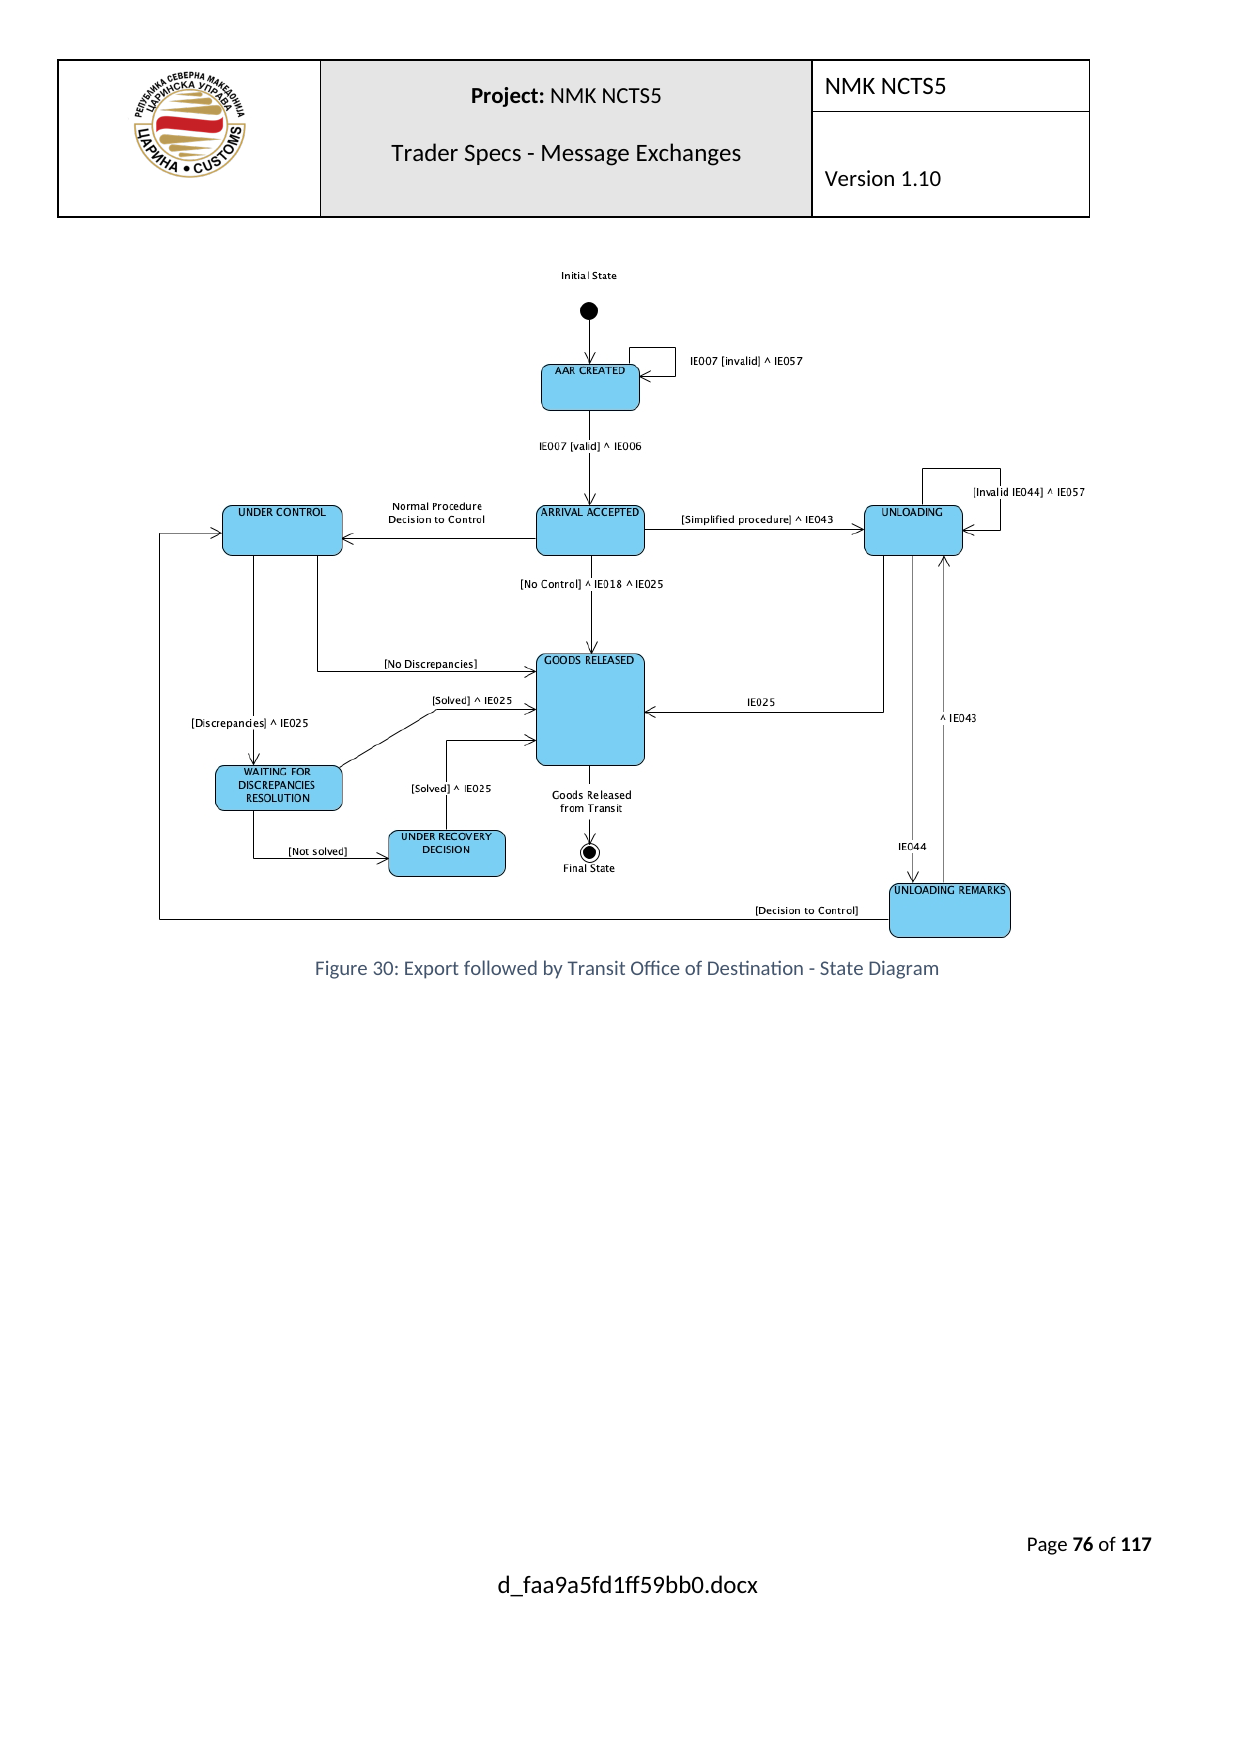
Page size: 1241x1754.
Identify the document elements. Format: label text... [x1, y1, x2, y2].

picture [127, 60, 252, 188]
text Figure 30: Export followed by Transit Office of Destination - State Diagram [103, 955, 1152, 980]
picture [157, 262, 1098, 940]
